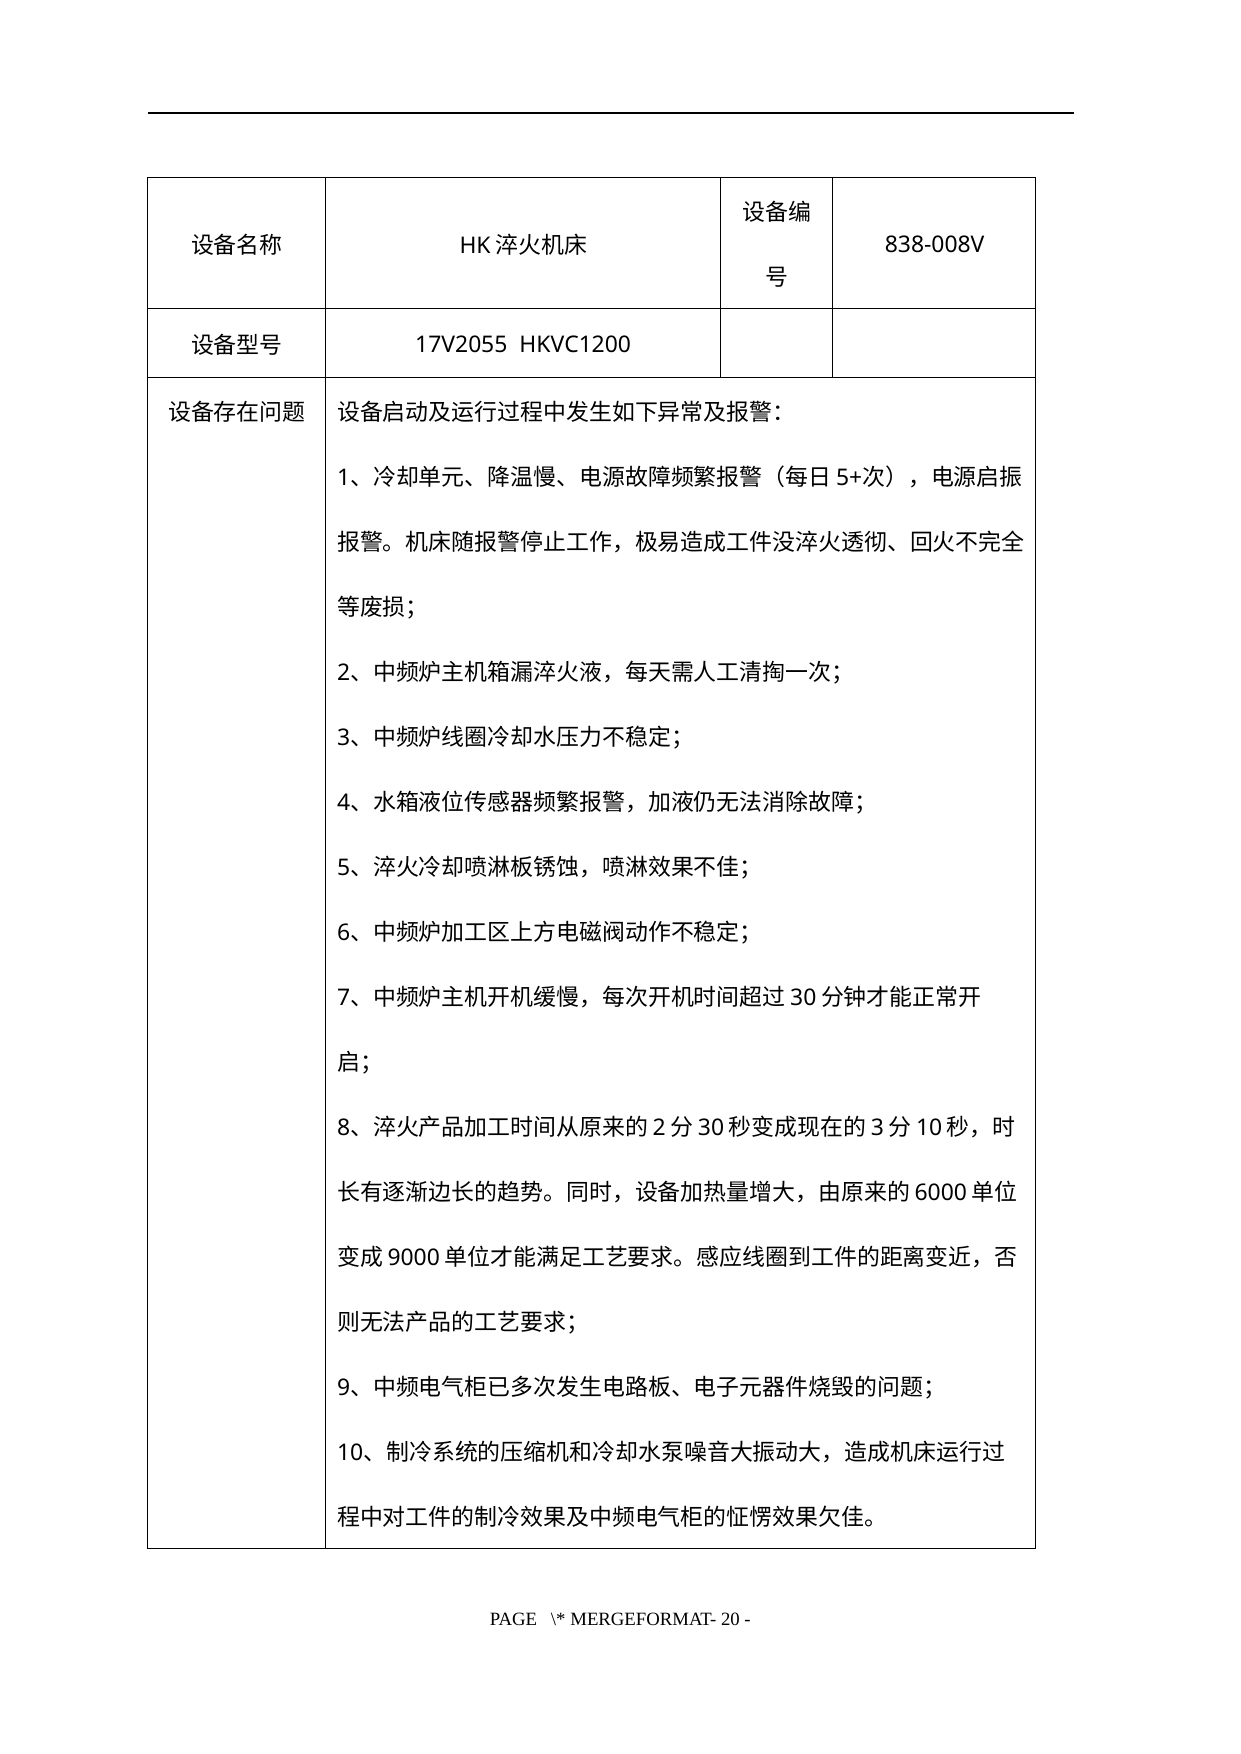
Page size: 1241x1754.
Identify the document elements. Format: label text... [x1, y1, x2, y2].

table_cell HK淬火机床 [326, 178, 720, 308]
table_cell 设备编号 [721, 178, 832, 308]
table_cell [326, 378, 1035, 1548]
table_cell 设备存在问题 [148, 378, 325, 1548]
table_cell 17V2055 HKVC1200 [326, 309, 720, 377]
table_cell 838-008V [833, 178, 1035, 308]
table_cell [833, 309, 1035, 377]
table_cell 设备型号 [148, 309, 325, 377]
table_cell [721, 309, 832, 377]
table_cell 设备名称 [148, 178, 325, 308]
